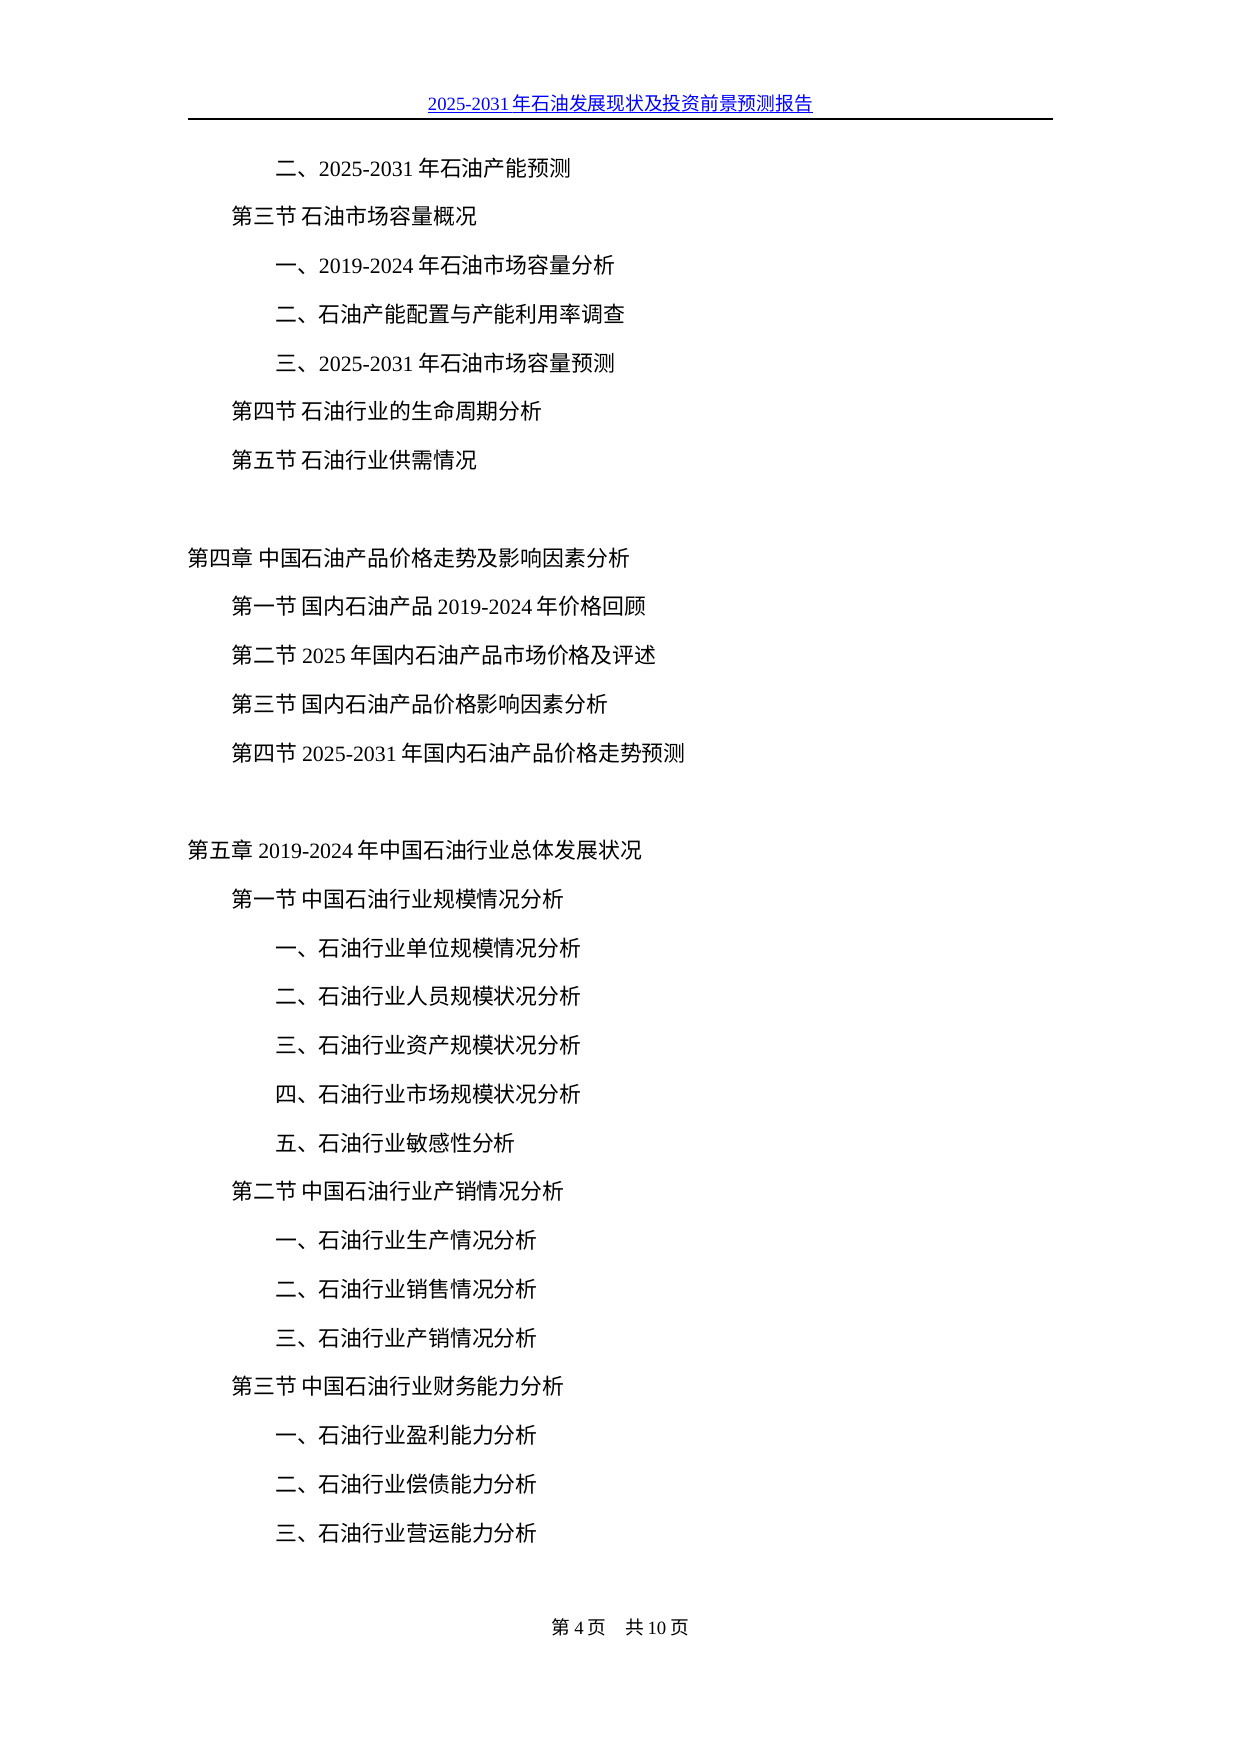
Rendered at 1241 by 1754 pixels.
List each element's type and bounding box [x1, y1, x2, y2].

text [187, 150, 1053, 1548]
